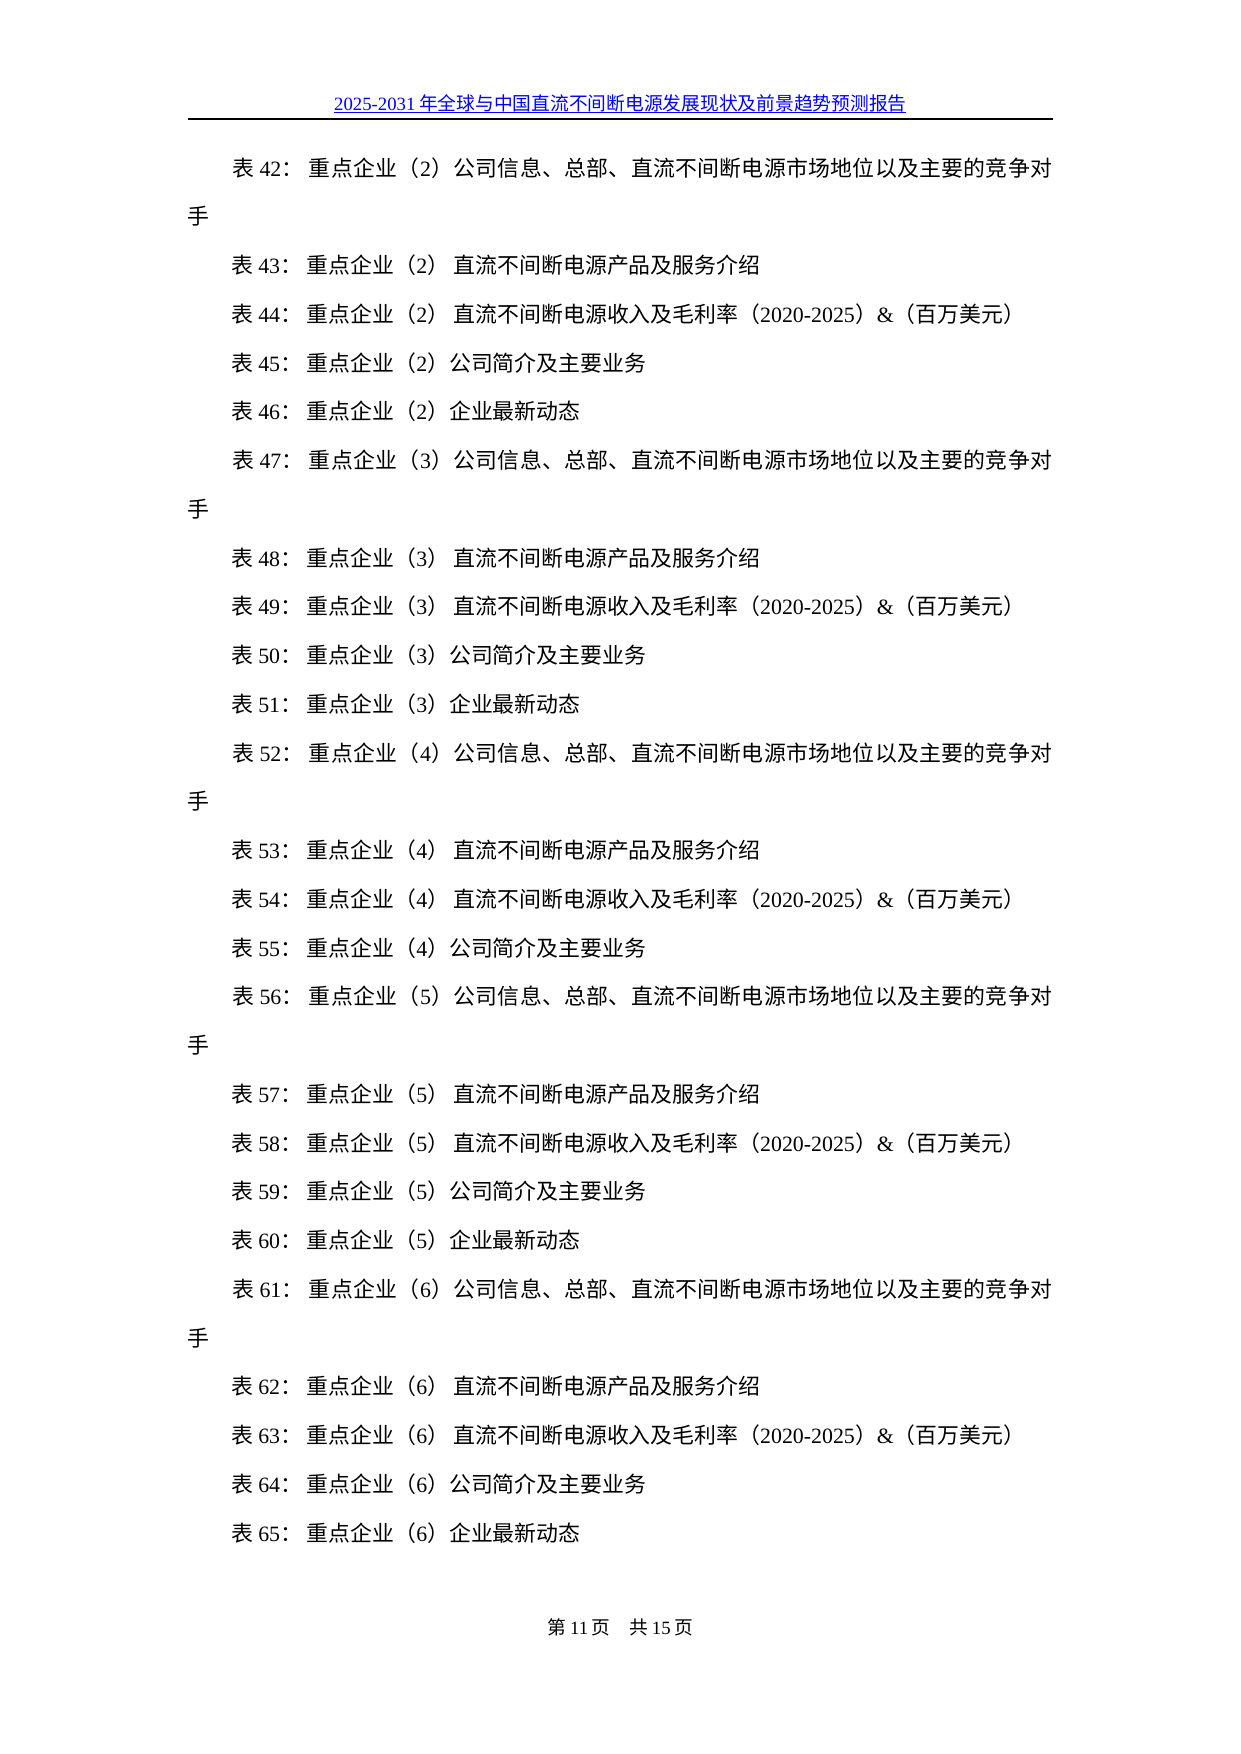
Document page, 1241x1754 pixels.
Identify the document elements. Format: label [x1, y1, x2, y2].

text [187, 150, 1053, 1548]
